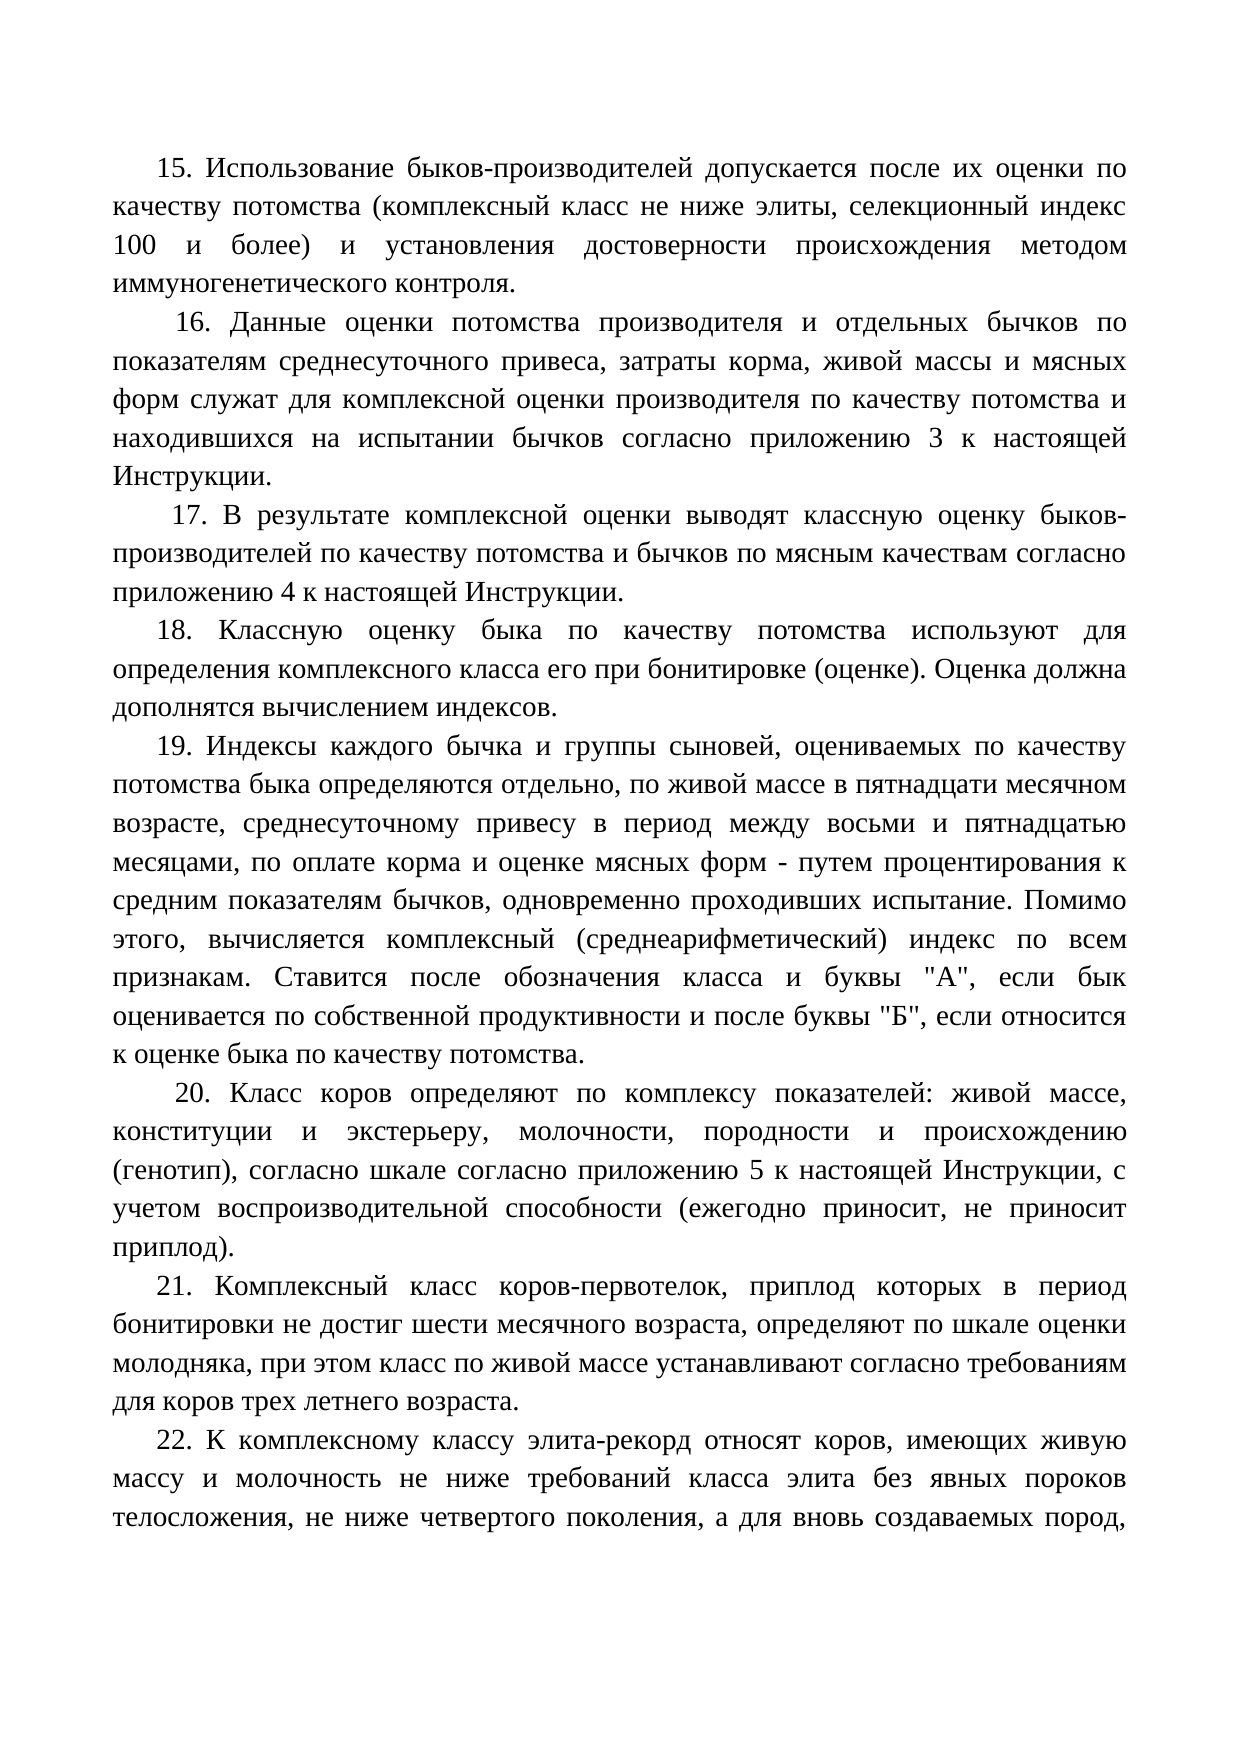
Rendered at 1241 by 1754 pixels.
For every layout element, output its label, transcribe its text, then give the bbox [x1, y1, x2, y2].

text 16. Данные оценки потомства производителя и отдельных бычков по показателям среднесуточного привеса, затраты корма, живой массы и мясных форм служат для комплексной оценки производителя по качеству потомства и находившихся на испытании бычков согласно приложению 3 к настоящей Инструкции. [112, 304, 1128, 492]
text 18. Классную оценку быка по качеству потомства используют для определения комплексного класса его при бонитировке (оценке). Оценка должна дополнятся вычислением индексов. [112, 612, 1128, 723]
text 15. Использование быков-производителей допускается после их оценки по качеству потомства (комплексный класс не ниже элиты, селекционный индекс 100 и более) и установления достоверности происхождения методом иммуногенетического контроля. [112, 150, 1128, 299]
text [112, 1422, 1128, 1532]
text 20. Класс коров определяют по комплексу показателей: живой массе, конституции и экстерьеру, молочности, породности и происхождению (генотип), согласно шкале согласно приложению 5 к настоящей Инструкции, с учетом воспроизводительной способности (ежегодно приносит, не приносит приплод). [112, 1075, 1128, 1263]
text 17. В результате комплексной оценки выводят классную оценку быков-производителей по качеству потомства и бычков по мясным качествам согласно приложению 4 к настоящей Инструкции. [112, 497, 1128, 607]
text 19. Индексы каждого бычка и группы сыновей, оцениваемых по качеству потомства быка определяются отдельно, по живой массе в пятнадцати месячном возрасте, среднесуточному привесу в период между восьми и пятнадцатью месяцами, по оплате корма и оценке мясных форм - путем процентирования к средним показателям бычков, одновременно проходивших испытание. Помимо этого, вычисляется комплексный (среднеарифметический) индекс по всем признакам. Ставится после обозначения класса и буквы "А", если бык оценивается по собственной продуктивности и после буквы "Б", если относится к оценке быка по качеству потомства. [112, 728, 1128, 1070]
text 21. Комплексный класс коров-первотелок, приплод которых в период бонитировки не достиг шести месячного возраста, определяют по шкале оценки молодняка, при этом класс по живой массе устанавливают согласно требованиям для коров трех летнего возраста. [112, 1268, 1128, 1417]
